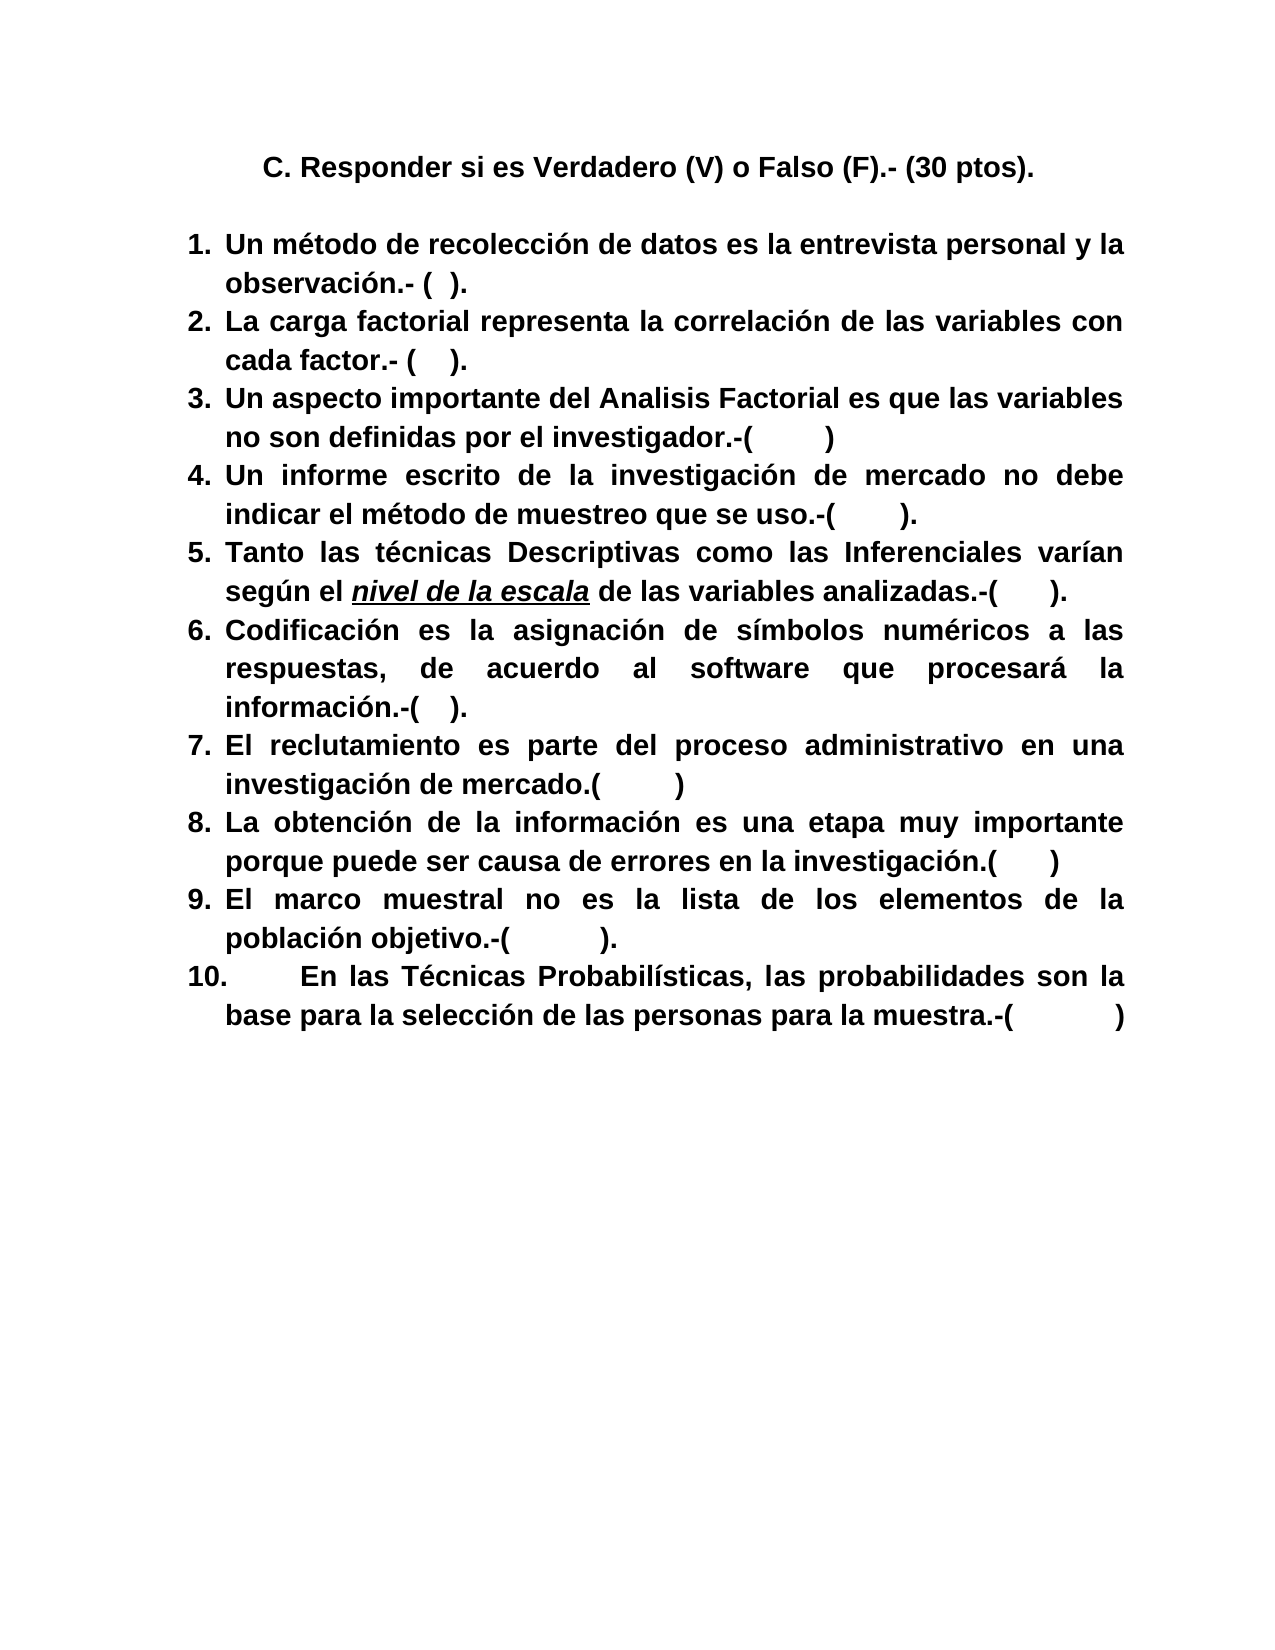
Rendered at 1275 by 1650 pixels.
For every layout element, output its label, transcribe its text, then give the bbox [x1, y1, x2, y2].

list Un método de recolección de datos es la entrevista personal y la observación.- ( ). [187, 227, 1125, 299]
list Un aspecto importante del Analisis Factorial es que las variables no son definidas por el investigador.-( ) [187, 381, 1125, 453]
list El reclutamiento es parte del proceso administrativo en una investigación de mercado.( ) [187, 728, 1125, 800]
list La obtención de la información es una etapa muy importante porque puede ser causa de errores en la investigación.( ) [187, 805, 1125, 877]
list Responder si es Verdadero (V) o Falso (F).- (30 ptos). [262, 150, 1125, 183]
list En las Técnicas Probabilísticas, las probabilidades son la base para la selección de las personas para la muestra.-( ) [187, 959, 1125, 1070]
list El marco muestral no es la lista de los elementos de la población objetivo.-( ). [187, 882, 1125, 954]
list Codificación es la asignación de símbolos numéricos a las respuestas, de acuerdo al software que procesará la información.-( ). [187, 612, 1125, 723]
list La carga factorial representa la correlación de las variables con cada factor.- ( ). [187, 304, 1125, 376]
list Tanto las técnicas Descriptivas como las Inferenciales varían según el nivel de la escala de las variables analizadas.-( ). [187, 535, 1125, 607]
list Un informe escrito de la investigación de mercado no debe indicar el método de muestreo que se uso.-( ). [187, 458, 1125, 530]
